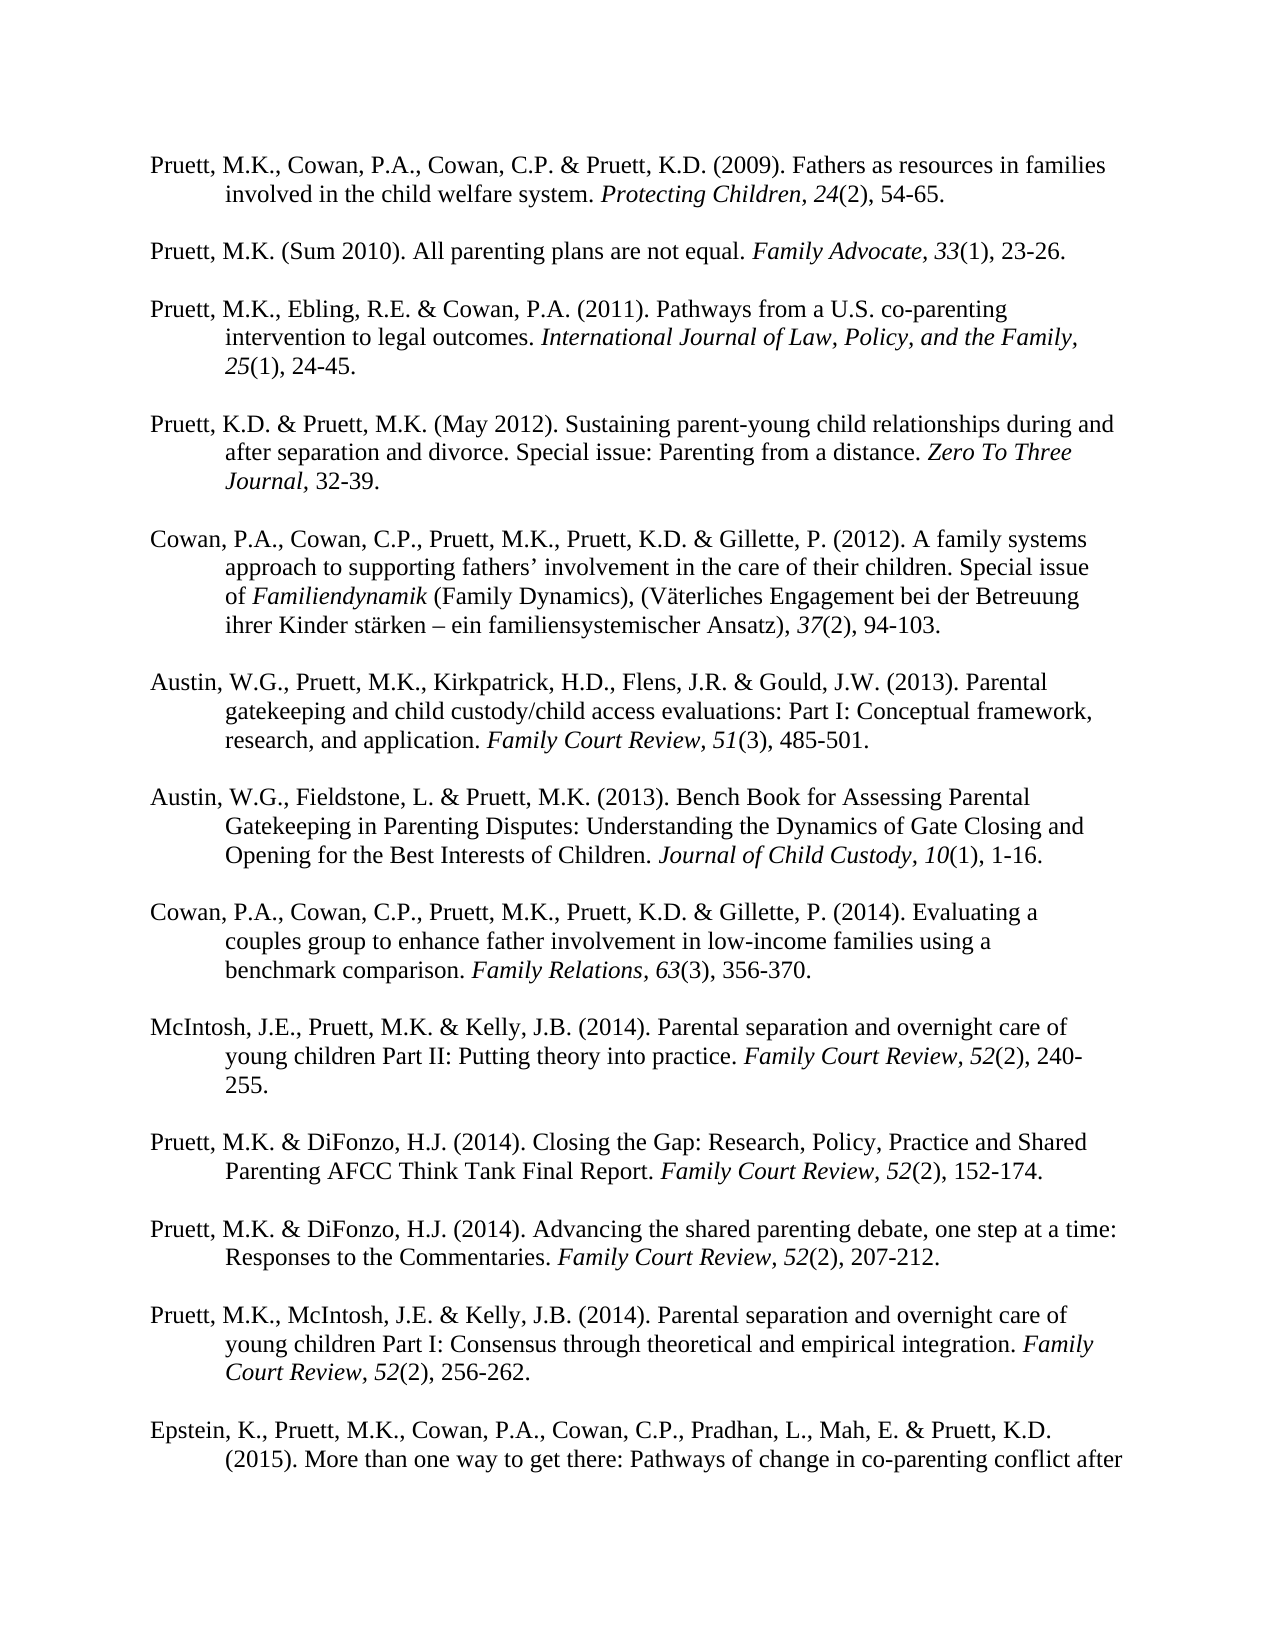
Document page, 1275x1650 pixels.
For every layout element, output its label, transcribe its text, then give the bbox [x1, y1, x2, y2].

text benchmark comparison. Family Relations, 63(3), 356-370. [150, 955, 1125, 984]
text Pruett, M.K. & DiFonzo, H.J. (2014). Advancing the shared parenting debate, one step at a time: [150, 1214, 1125, 1242]
text Cowan, P.A., Cowan, C.P., Pruett, M.K., Pruett, K.D. & Gillette, P. (2014). Evaluating a [150, 897, 1125, 926]
text Pruett, M.K., Cowan, P.A., Cowan, C.P. & Pruett, K.D. (2009). Fathers as resources in families [150, 150, 1125, 179]
text Gatekeeping in Parenting Disputes: Understanding the Dynamics of Gate Closing and [150, 811, 1125, 840]
text intervention to legal outcomes. International Journal of Law, Policy, and the Family, [150, 322, 1125, 351]
text 255. [150, 1070, 1125, 1099]
text Pruett, K.D. & Pruett, M.K. (May 2012). Sustaining parent-young child relationships during and [150, 409, 1125, 437]
text involved in the child welfare system. Protecting Children, 24(2), 54-65. [150, 179, 1125, 207]
text after separation and divorce. Special issue: Parenting from a distance. Zero To Three [150, 437, 1125, 466]
text McIntosh, J.E., Pruett, M.K. & Kelly, J.B. (2014). Parental separation and overnight care of [150, 1012, 1125, 1041]
text Opening for the Best Interests of Children. Journal of Child Custody, 10(1), 1-16. [150, 840, 1125, 869]
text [150, 1415, 1125, 1472]
text Journal, 32-39. [150, 466, 1125, 495]
text approach to supporting fathers’ involvement in the care of their children. Special issue [150, 552, 1125, 581]
text Pruett, M.K. & DiFonzo, H.J. (2014). Closing the Gap: Research, Policy, Practice and Shared [150, 1127, 1125, 1156]
text research, and application. Family Court Review, 51(3), 485-501. [150, 725, 1125, 754]
text young children Part I: Consensus through theoretical and empirical integration. Family [150, 1329, 1125, 1357]
text Pruett, M.K., Ebling, R.E. & Cowan, P.A. (2011). Pathways from a U.S. co-parenting [150, 294, 1125, 322]
text Parenting AFCC Think Tank Final Report. Family Court Review, 52(2), 152-174. [150, 1156, 1125, 1185]
text Cowan, P.A., Cowan, C.P., Pruett, M.K., Pruett, K.D. & Gillette, P. (2012). A family systems [150, 524, 1125, 552]
text Austin, W.G., Pruett, M.K., Kirkpatrick, H.D., Flens, J.R. & Gould, J.W. (2013). Parental [150, 667, 1125, 696]
text 25(1), 24-45. [150, 351, 1125, 380]
text Pruett, M.K., McIntosh, J.E. & Kelly, J.B. (2014). Parental separation and overnight care of [150, 1300, 1125, 1329]
text Austin, W.G., Fieldstone, L. & Pruett, M.K. (2013). Bench Book for Assessing Parental [150, 782, 1125, 811]
text ihrer Kinder stärken – ein familiensystemischer Ansatz), 37(2), 94-103. [150, 610, 1125, 639]
text Pruett, M.K. (Sum 2010). All parenting plans are not equal. Family Advocate, 33(1), 23-26. [150, 236, 1125, 265]
text Responses to the Commentaries. Family Court Review, 52(2), 207-212. [150, 1242, 1125, 1271]
text couples group to enhance father involvement in low-income families using a [150, 926, 1125, 955]
text Court Review, 52(2), 256-262. [150, 1357, 1125, 1386]
text gatekeeping and child custody/child access evaluations: Part I: Conceptual framework, [150, 696, 1125, 725]
text of Familiendynamik (Family Dynamics), (Väterliches Engagement bei der Betreuung [150, 581, 1125, 610]
text young children Part II: Putting theory into practice. Family Court Review, 52(2), 240- [150, 1041, 1125, 1070]
